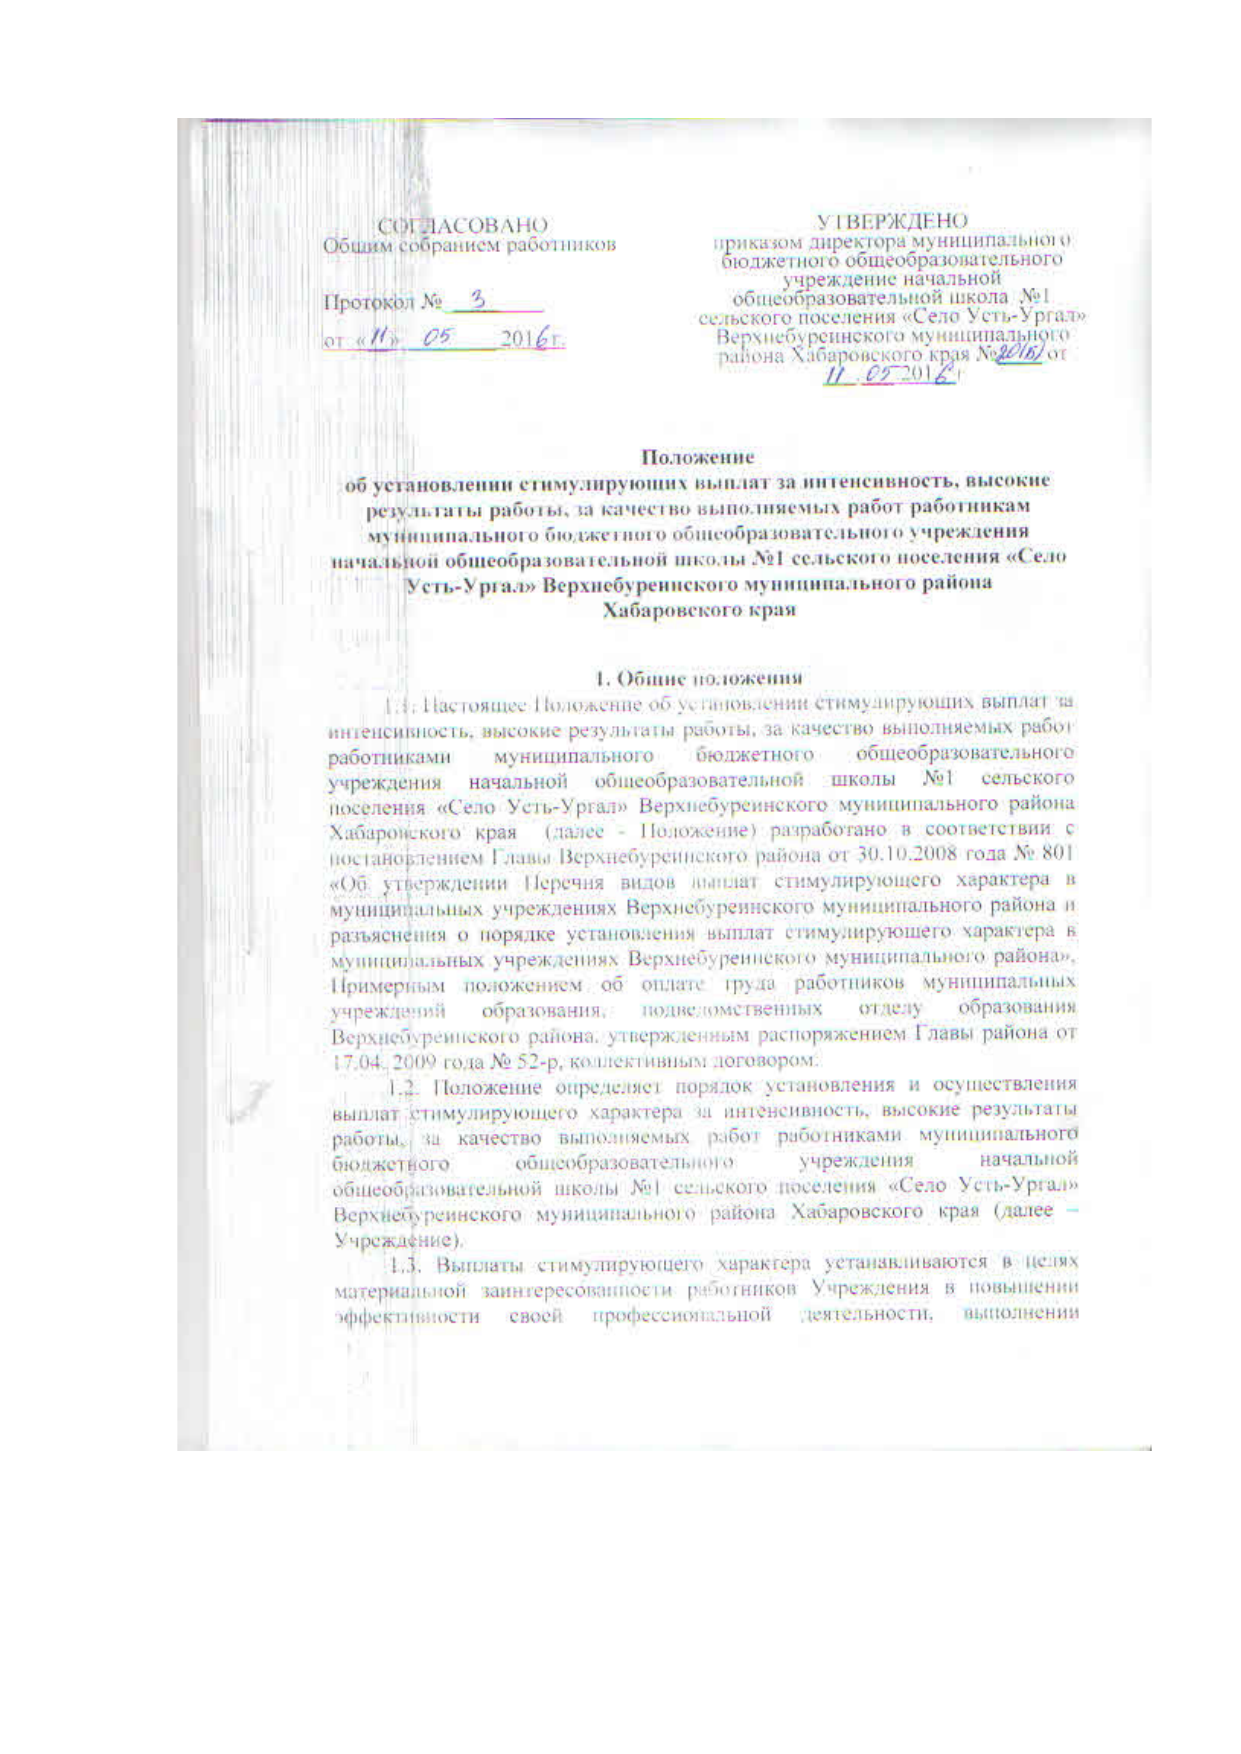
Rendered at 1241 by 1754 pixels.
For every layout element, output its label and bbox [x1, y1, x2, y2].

picture [177, 118, 1152, 1451]
